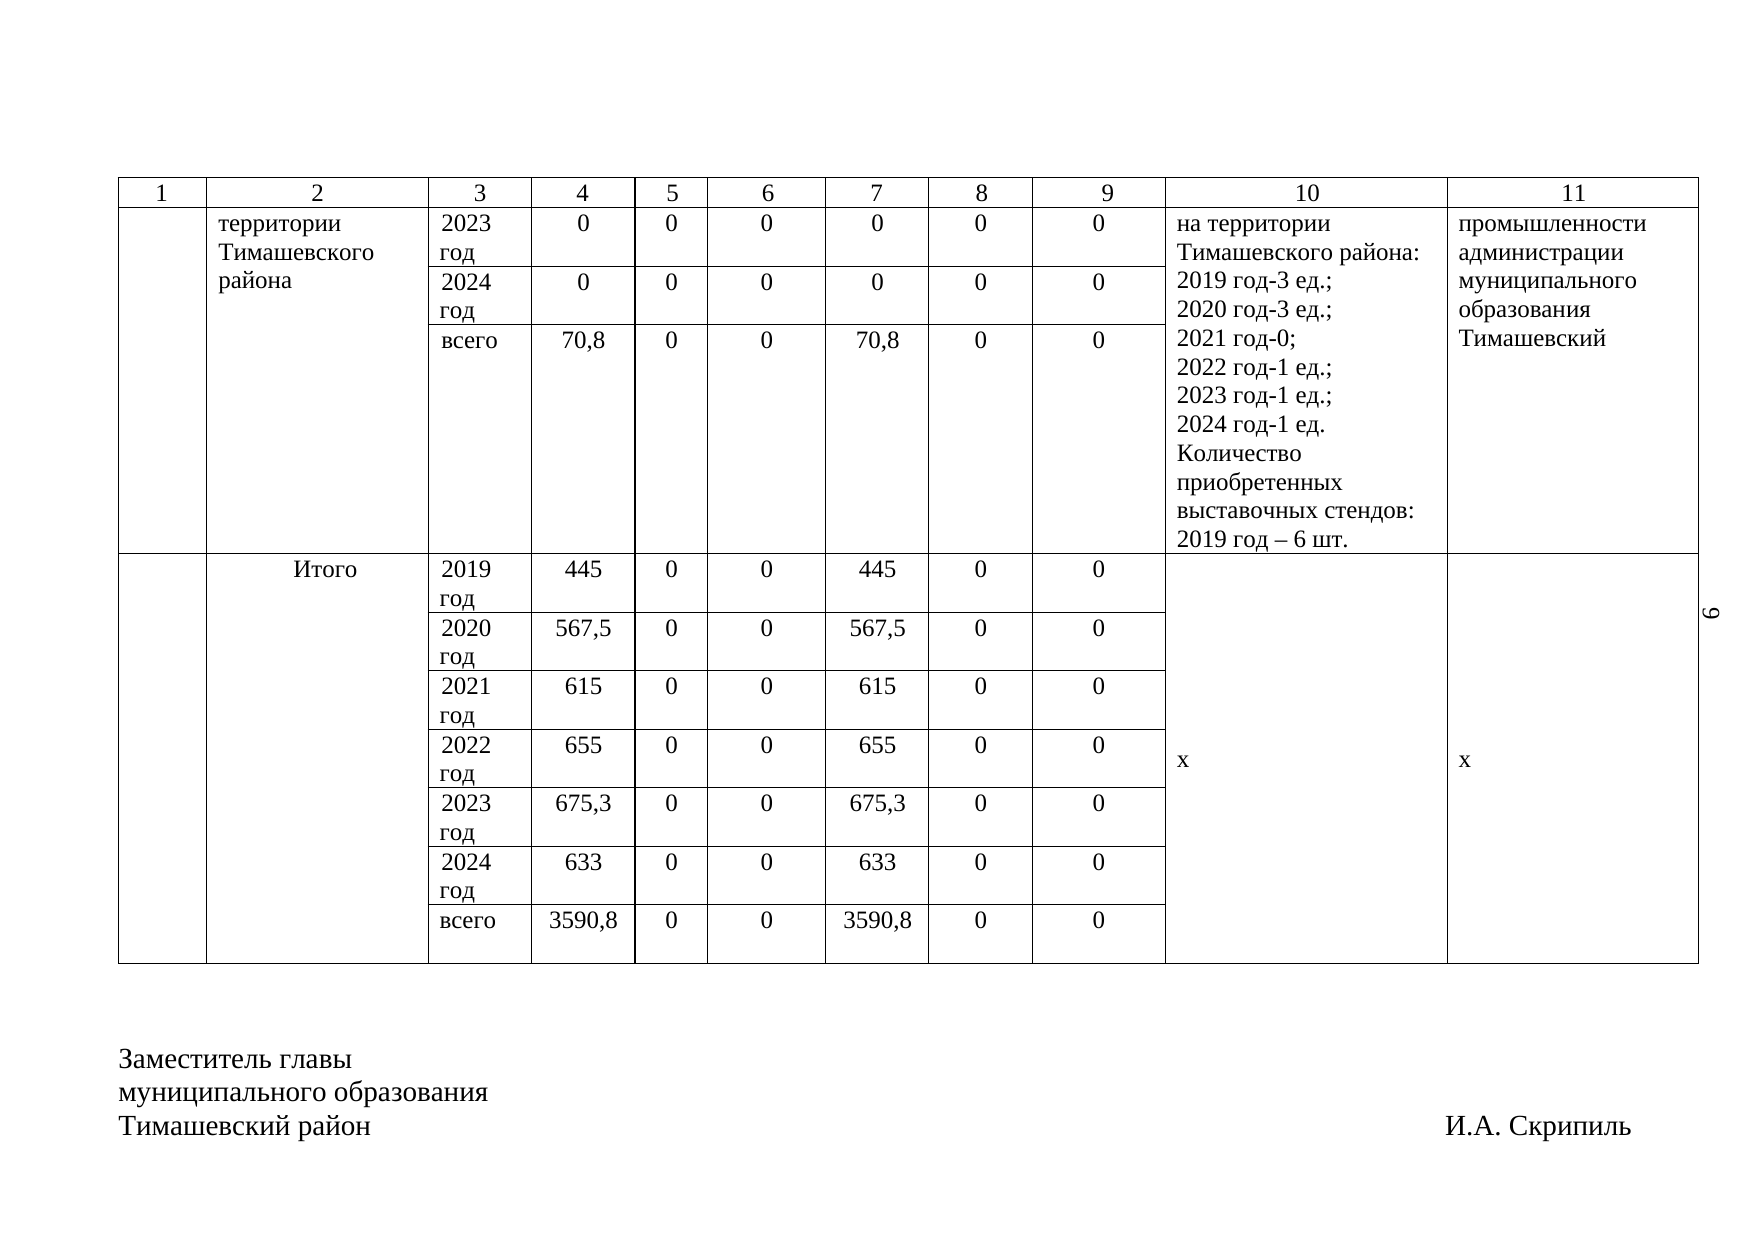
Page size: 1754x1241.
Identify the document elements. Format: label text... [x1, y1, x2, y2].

table_cell 2023 год [429, 208, 531, 266]
table_cell всего [429, 905, 531, 963]
table_header 4 [532, 178, 634, 207]
table_cell 0 [636, 613, 707, 670]
table_cell 0 [708, 847, 825, 904]
table_cell 0 [708, 730, 825, 787]
table_cell 0 [1033, 847, 1165, 904]
table_cell х [1166, 554, 1447, 963]
table_cell 0 [636, 905, 707, 963]
table_header 9 [1033, 178, 1165, 207]
table_cell 0 [708, 325, 825, 553]
table_cell 2022 год [429, 730, 531, 787]
table_cell 0 [929, 671, 1032, 729]
table_cell 3590,8 [532, 905, 634, 963]
table_cell 0 [929, 847, 1032, 904]
table_cell 0 [826, 267, 928, 324]
table_cell 0 [708, 905, 825, 963]
table_cell 0 [1033, 208, 1165, 266]
table_cell 675,3 [532, 788, 634, 846]
table_cell 2020 год [429, 613, 531, 670]
table_cell 0 [929, 730, 1032, 787]
table_cell 2024 год [429, 267, 531, 324]
table_cell 0 [1033, 730, 1165, 787]
table_cell 0 [636, 267, 707, 324]
table_cell 0 [708, 613, 825, 670]
table_cell 655 [826, 730, 928, 787]
table_cell 0 [1033, 671, 1165, 729]
table_cell 70,8 [826, 325, 928, 553]
table_cell 0 [1033, 905, 1165, 963]
table_cell 0 [1033, 267, 1165, 324]
table_header 2 [207, 178, 428, 207]
table_cell 567,5 [826, 613, 928, 670]
table_cell 0 [636, 671, 707, 729]
table_header 1 [119, 178, 206, 207]
table_cell х [1448, 554, 1698, 963]
table_cell 615 [532, 671, 634, 729]
table_cell 445 [532, 554, 634, 612]
table_cell 0 [826, 208, 928, 266]
table_cell 675,3 [826, 788, 928, 846]
table_header 10 [1166, 178, 1447, 207]
table_cell 0 [929, 905, 1032, 963]
text муниципального образования [118, 1074, 1636, 1108]
table_cell 633 [826, 847, 928, 904]
table_cell 615 [826, 671, 928, 729]
table_cell 0 [636, 325, 707, 553]
table_cell 0 [929, 208, 1032, 266]
table_cell 2024 год [429, 847, 531, 904]
table_cell 0 [636, 847, 707, 904]
table_cell 3590,8 [826, 905, 928, 963]
table_cell 70,8 [532, 325, 634, 553]
table_cell 0 [929, 267, 1032, 324]
table_cell 0 [929, 554, 1032, 612]
table_cell 0 [929, 788, 1032, 846]
table_header 6 [708, 178, 825, 207]
table_cell 0 [636, 730, 707, 787]
table_cell 0 [1033, 325, 1165, 553]
table_cell 0 [708, 267, 825, 324]
text Тимашевский район И.А. Скрипиль [118, 1108, 1636, 1141]
table_cell 0 [708, 671, 825, 729]
table_header 3 [429, 178, 531, 207]
table_cell 2019 год [429, 554, 531, 612]
table_cell 567,5 [532, 613, 634, 670]
table_cell Итого [207, 554, 428, 963]
table_header 8 [929, 178, 1032, 207]
table_cell 0 [1033, 613, 1165, 670]
table_cell 0 [1033, 554, 1165, 612]
table_cell 0 [532, 267, 634, 324]
text Заместитель главы [118, 1041, 1636, 1074]
table_cell 0 [636, 554, 707, 612]
table_cell 2023 год [429, 788, 531, 846]
table_cell 0 [929, 613, 1032, 670]
table_cell 0 [636, 208, 707, 266]
table_cell 0 [708, 554, 825, 612]
table_cell [119, 554, 206, 963]
table_cell 0 [708, 208, 825, 266]
table_cell 0 [1033, 788, 1165, 846]
table_header 11 [1448, 178, 1698, 207]
table_cell 0 [532, 208, 634, 266]
table_cell 0 [929, 325, 1032, 553]
table_header 5 [636, 178, 707, 207]
table_cell 0 [636, 788, 707, 846]
table_cell 2021 год [429, 671, 531, 729]
table_cell 0 [708, 788, 825, 846]
table_cell 633 [532, 847, 634, 904]
table_header 7 [826, 178, 928, 207]
table_cell 655 [532, 730, 634, 787]
table_cell 445 [826, 554, 928, 612]
table_cell всего [429, 325, 531, 553]
